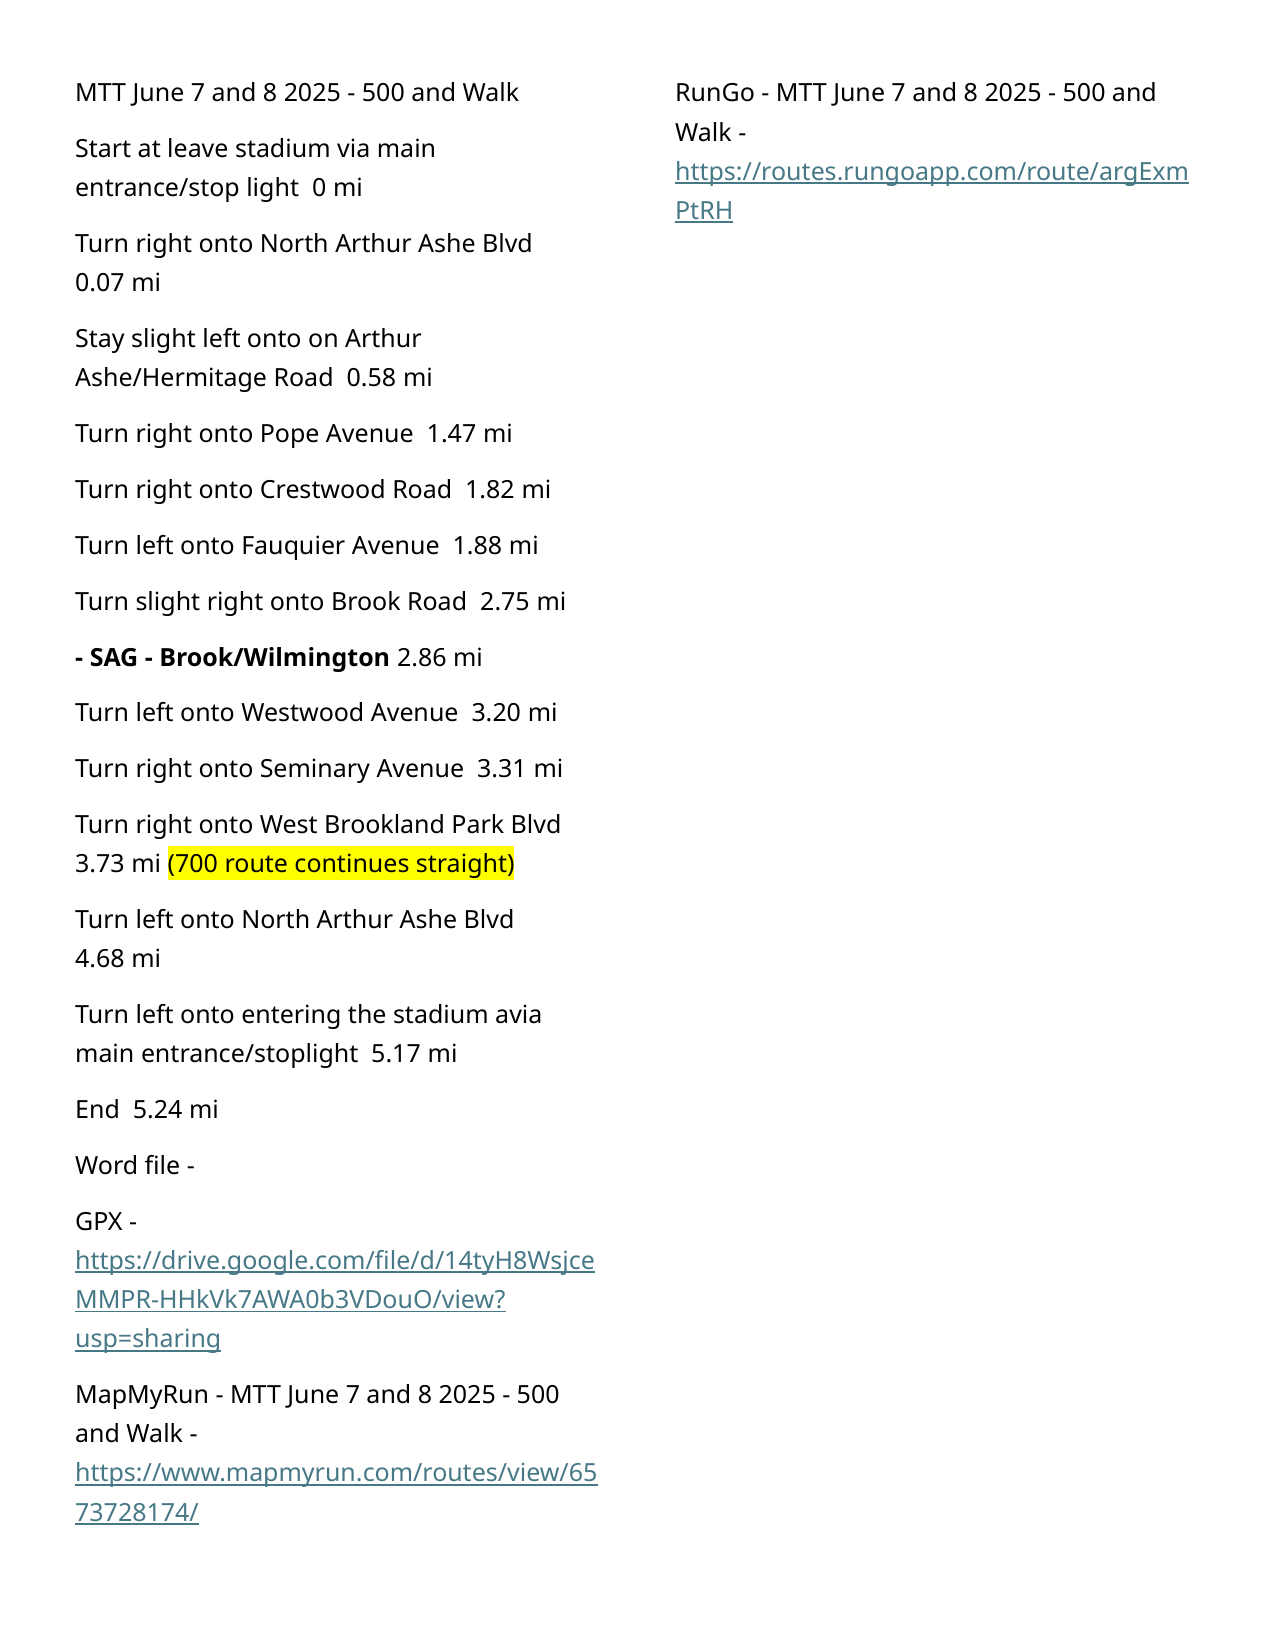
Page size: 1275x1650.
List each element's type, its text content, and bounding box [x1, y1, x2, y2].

text Turn slight right onto Brook Road 2.75 mi [75, 583, 600, 617]
text Turn right onto Seminary Avenue 3.31 mi [75, 751, 600, 785]
text - SAG - Brook/Wilmington 2.86 mi [75, 639, 600, 673]
text Turn right onto North Arthur Ashe Blvd 0.07 mi [75, 226, 600, 299]
text RunGo - MTT June 7 and 8 2025 - 500 and Walk - https://routes.rungoapp.com/route/argExmPtRH [675, 75, 1200, 227]
text Turn right onto Pope Avenue 1.47 mi [75, 416, 600, 450]
text Word file - [75, 1147, 600, 1182]
text MTT June 7 and 8 2025 - 500 and Walk [75, 75, 600, 109]
text End 5.24 mi [75, 1092, 600, 1126]
text Turn left onto entering the stadium avia main entrance/stoplight 5.17 mi [75, 997, 600, 1070]
text Turn right onto Crestwood Road 1.82 mi [75, 472, 600, 506]
text Start at leave stadium via main entrance/stop light 0 mi [75, 131, 600, 204]
text Turn right onto West Brookland Park Blvd 3.73 mi (700 route continues straight) [75, 807, 600, 880]
text Stay slight left onto on Arthur Ashe/Hermitage Road 0.58 mi [75, 321, 600, 394]
text Turn left onto Fauquier Avenue 1.88 mi [75, 527, 600, 562]
text MapMyRun - MTT June 7 and 8 2025 - 500 and Walk - https://www.mapmyrun.com/routes/view/6573728174/ [75, 1377, 600, 1528]
text Turn left onto Westwood Avenue 3.20 mi [75, 695, 600, 729]
text GPX - https://drive.google.com/file/d/14tyH8WsjceMMPR-HHkVk7AWA0b3VDouO/view?usp=sharing [75, 1203, 600, 1355]
text Turn left onto North Arthur Ashe Blvd 4.68 mi [75, 902, 600, 975]
